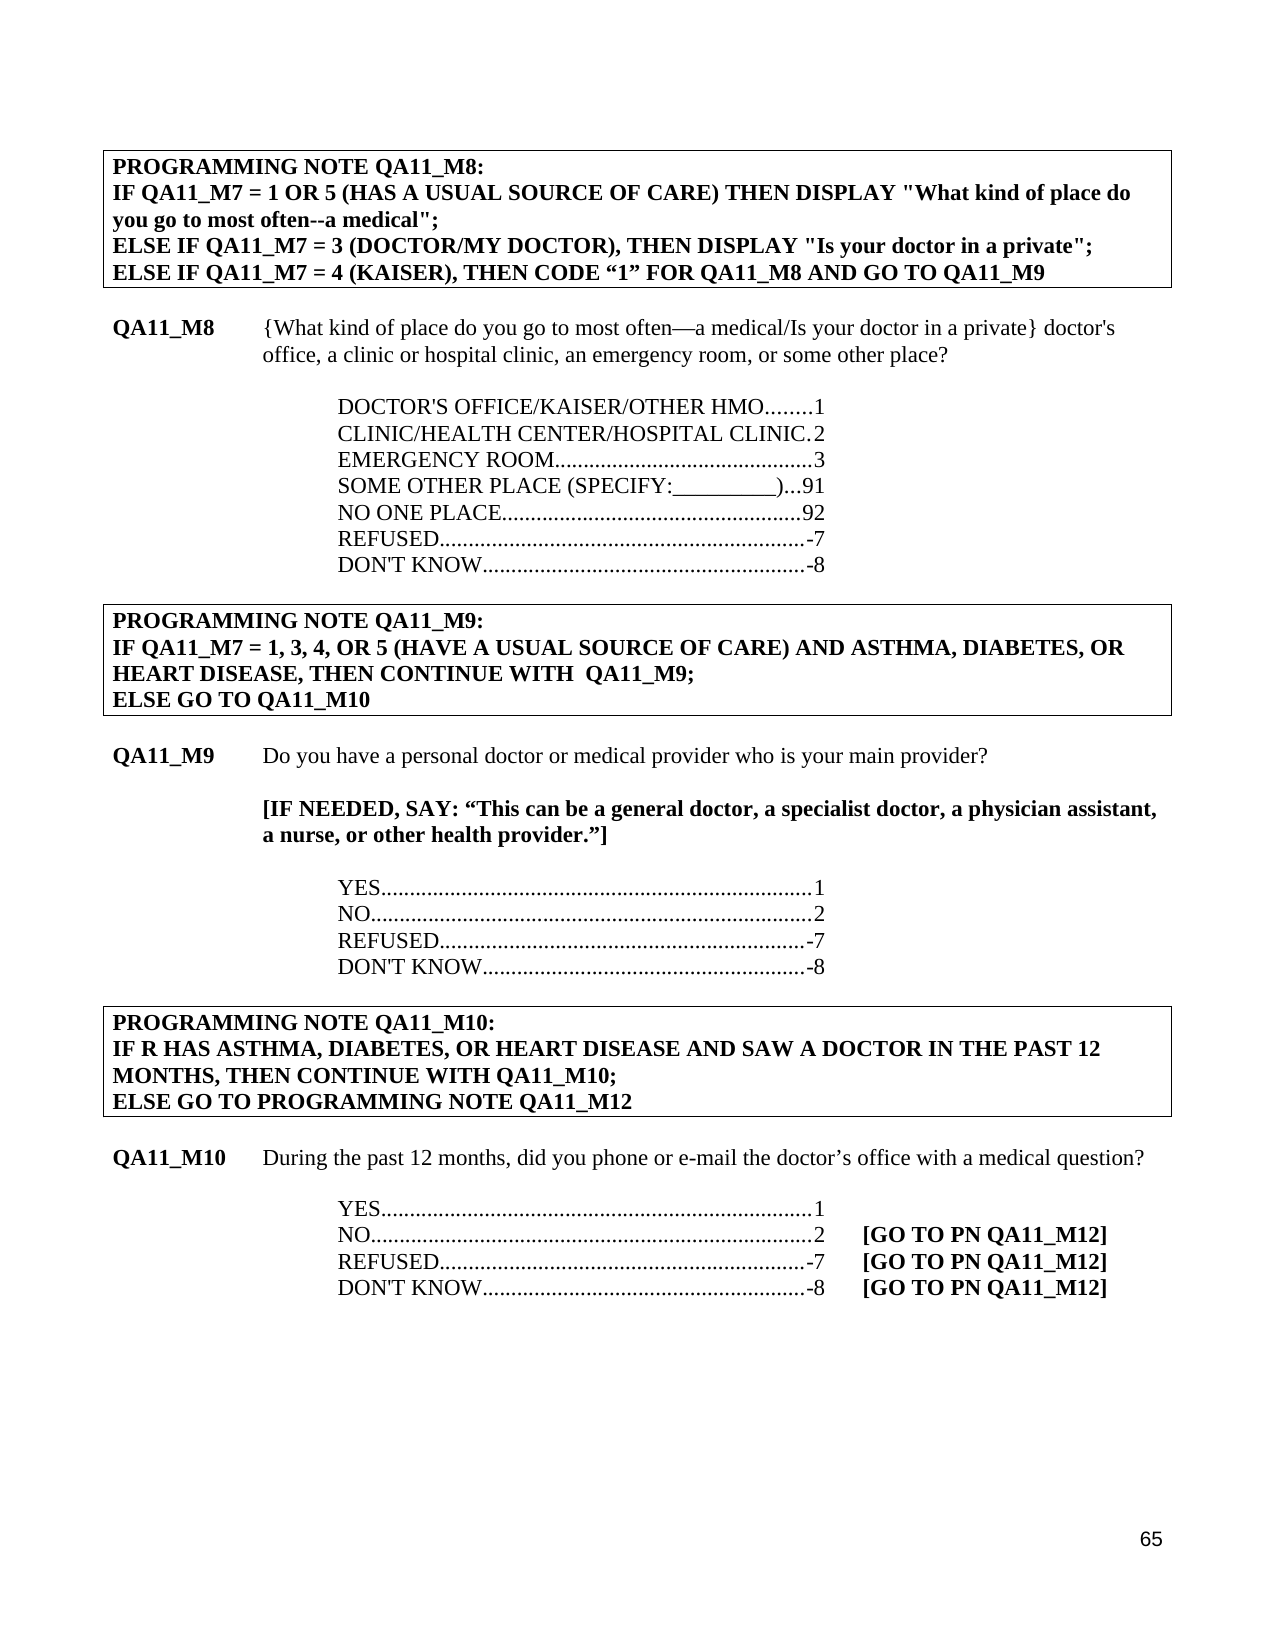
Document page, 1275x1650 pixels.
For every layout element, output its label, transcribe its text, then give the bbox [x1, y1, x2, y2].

text DON'T KNOW -8 [GO TO PN QA11_M12] [112, 1274, 1162, 1301]
text CLINIC/HEALTH CENTER/HOSPITAL CLINIC 2 [112, 420, 1162, 446]
text NO 2 [GO TO PN QA11_M12] [112, 1222, 1162, 1248]
text PROGRAMMING NOTE QA11_M8: [104, 151, 1171, 179]
text DOCTOR'S OFFICE/KAISER/OTHER HMO 1 [112, 393, 1162, 420]
text ELSE GO TO QA11_M10 [104, 683, 1171, 715]
text SOME OTHER PLACE (SPECIFY:_________) 91 [112, 472, 1162, 499]
text IF QA11_M7 = 1, 3, 4, OR 5 (HAVE A USUAL SOURCE OF CARE) AND ASTHMA, DIABETES, OR HEART DISEASE, THEN CONTINUE WITH QA11_M9; [112, 634, 1162, 683]
text DON'T KNOW -8 [112, 552, 1162, 578]
text PROGRAMMING NOTE QA11_M10: [104, 1007, 1171, 1035]
text PROGRAMMING NOTE QA11_M9: [104, 605, 1171, 634]
text REFUSED -7 [112, 525, 1162, 552]
text IF QA11_M7 = 4 (KAISER), THEN CODE “1” FOR QA11_M8 GO TO QA11_M9 [104, 255, 1171, 287]
text YES 1 [112, 1195, 1162, 1222]
text REFUSED -7 [GO TO PN QA11_M12] [112, 1248, 1162, 1274]
text IF QA11_M7 = 3 (DOCTOR/MY DOCTOR), THEN DISPLAY "Is your doctor in a private"; [112, 232, 1162, 255]
text IF QA11_M7 = 1 OR 5 (HAS A USUAL SOURCE OF CARE) THEN DISPLAY "What kind of place do you go to most often--a medical"; [112, 179, 1162, 232]
text YES 1 [112, 874, 1162, 900]
text REFUSED -7 [112, 927, 1162, 953]
text DON'T KNOW -8 [112, 953, 1162, 979]
text QA11_M9 Do you have a personal doctor or medical provider who is your main provider? [112, 742, 1162, 769]
text QA11_M10 During the past 12 months, did you phone or e-mail the doctor’s office with a medical question? [112, 1144, 1162, 1170]
text NO 2 [112, 900, 1162, 927]
text NO PLACE 92 [112, 499, 1162, 525]
text IF R HAS ASTHMA, DIABETES, OR HEART DISEASE AND SAW A DOCTOR IN THE PAST 12 MONTHS, THEN CONTINUE WITH QA11_M10; [112, 1035, 1162, 1085]
text EMERGENCY 3 [112, 446, 1162, 472]
text QA11_M8 {What kind of place do you go to most often—a medical/Is your doctor in a private} doctor's office, a clinic or hospital clinic, an emergency room, or some other place? [112, 314, 1162, 367]
text ELSE GO TO PROGRAMMING NOTE QA11_M12 [104, 1085, 1171, 1116]
text [IF NEEDED, SAY: “This can be a general doctor, a specialist doctor, a physician assistant, a nurse, or other health provider.”] [262, 795, 1162, 848]
